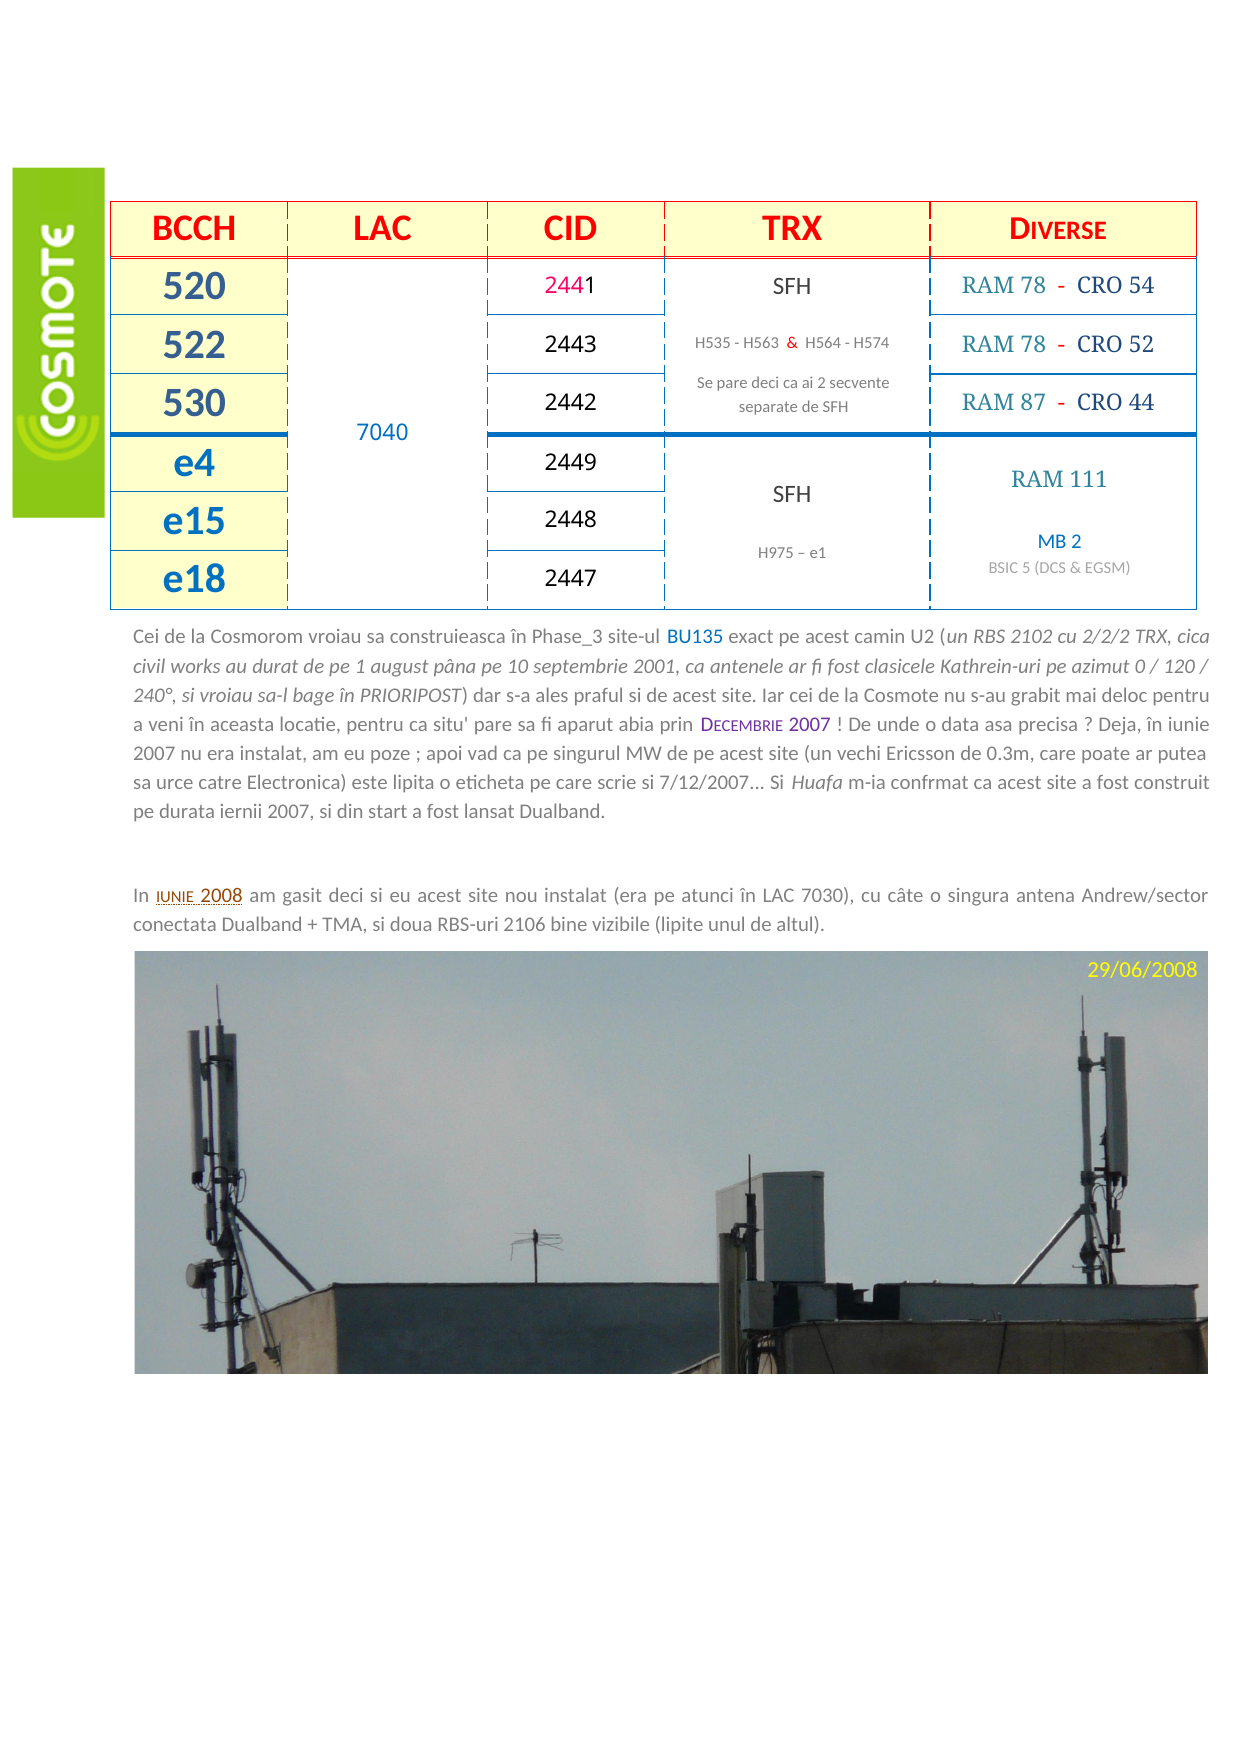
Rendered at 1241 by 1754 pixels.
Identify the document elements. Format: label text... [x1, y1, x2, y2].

table_cell RAM 87 - CRO 44 [930, 375, 1196, 432]
table_cell 520 [111, 259, 288, 314]
table_cell 2449 [487, 437, 664, 491]
table_cell e4 [111, 437, 288, 491]
table_cell e15 [111, 492, 288, 550]
table_cell RAM 78 - CRO 52 [930, 315, 1196, 373]
table_header TRX [664, 202, 930, 256]
table_cell 7040 [288, 259, 487, 608]
table_cell 2442 [487, 374, 664, 432]
table_cell RAM 78 - CRO 54 [930, 259, 1196, 314]
table_cell 2441 [487, 259, 664, 314]
table_cell e18 [111, 551, 288, 608]
table_header LAC [288, 202, 487, 256]
table_cell SFH H535 - H563 & H564 - H574 Se pare deci ca ai 2 secvente separate de SFH [664, 259, 930, 432]
table_header CID [487, 202, 664, 256]
table_cell 530 [111, 374, 288, 432]
table_cell RAM 111 MB 2 BSIC 5 (DCS & EGSM) [930, 437, 1196, 608]
text In iunie 2008 am gasit deci si eu acest site nou instalat (era pe atunci în LAC 7030), cu câte o singura antena Andrew/sector conectata Dualband + TMA, si doua RBS-uri 2106 bine vizibile (lipite unul de altul). [133, 863, 1211, 937]
picture [13, 168, 104, 517]
table_cell 522 [111, 315, 288, 373]
table_cell 2447 [487, 551, 664, 608]
table_cell 2443 [487, 315, 664, 373]
table_header BCCH [111, 202, 288, 256]
table_header Diverse [930, 202, 1196, 256]
text Cei de la Cosmorom vroiau sa construieasca în Phase_3 site-ul BU135 exact pe acest camin U2 (un RBS 2102 cu 2/2/2 TRX, cica civil works au durat de pe 1 august pâna pe 10 septembrie 2001, ca antenele ar fi fost clasicele Kathrein-uri pe azimut 0 / 120 / 240°, si vroiau sa-l bage în PRIORIPOST) dar s-a ales praful si de acest site. Iar cei de la Cosmote nu s-au grabit mai deloc pentru a veni în aceasta locatie, pentru ca situ' pare sa fi aparut abia prin Decembrie 2007 ! De unde o data asa precisa ? Deja, în iunie 2007 nu era instalat, am eu poze ; apoi vad ca pe singurul MW de pe acest site (un vechi Ericsson de 0.3m, care poate ar putea sa urce catre Electronica) este lipita o eticheta pe care scrie si 7/12/2007... Si Huafa m-ia confrmat ca acest site a fost construit pe durata iernii 2007, si din start a fost lansat Dualband. [133, 624, 1211, 824]
picture [133, 951, 1207, 1373]
table_cell 2448 [487, 492, 664, 550]
table_cell SFH H975 – e1 [664, 437, 930, 608]
